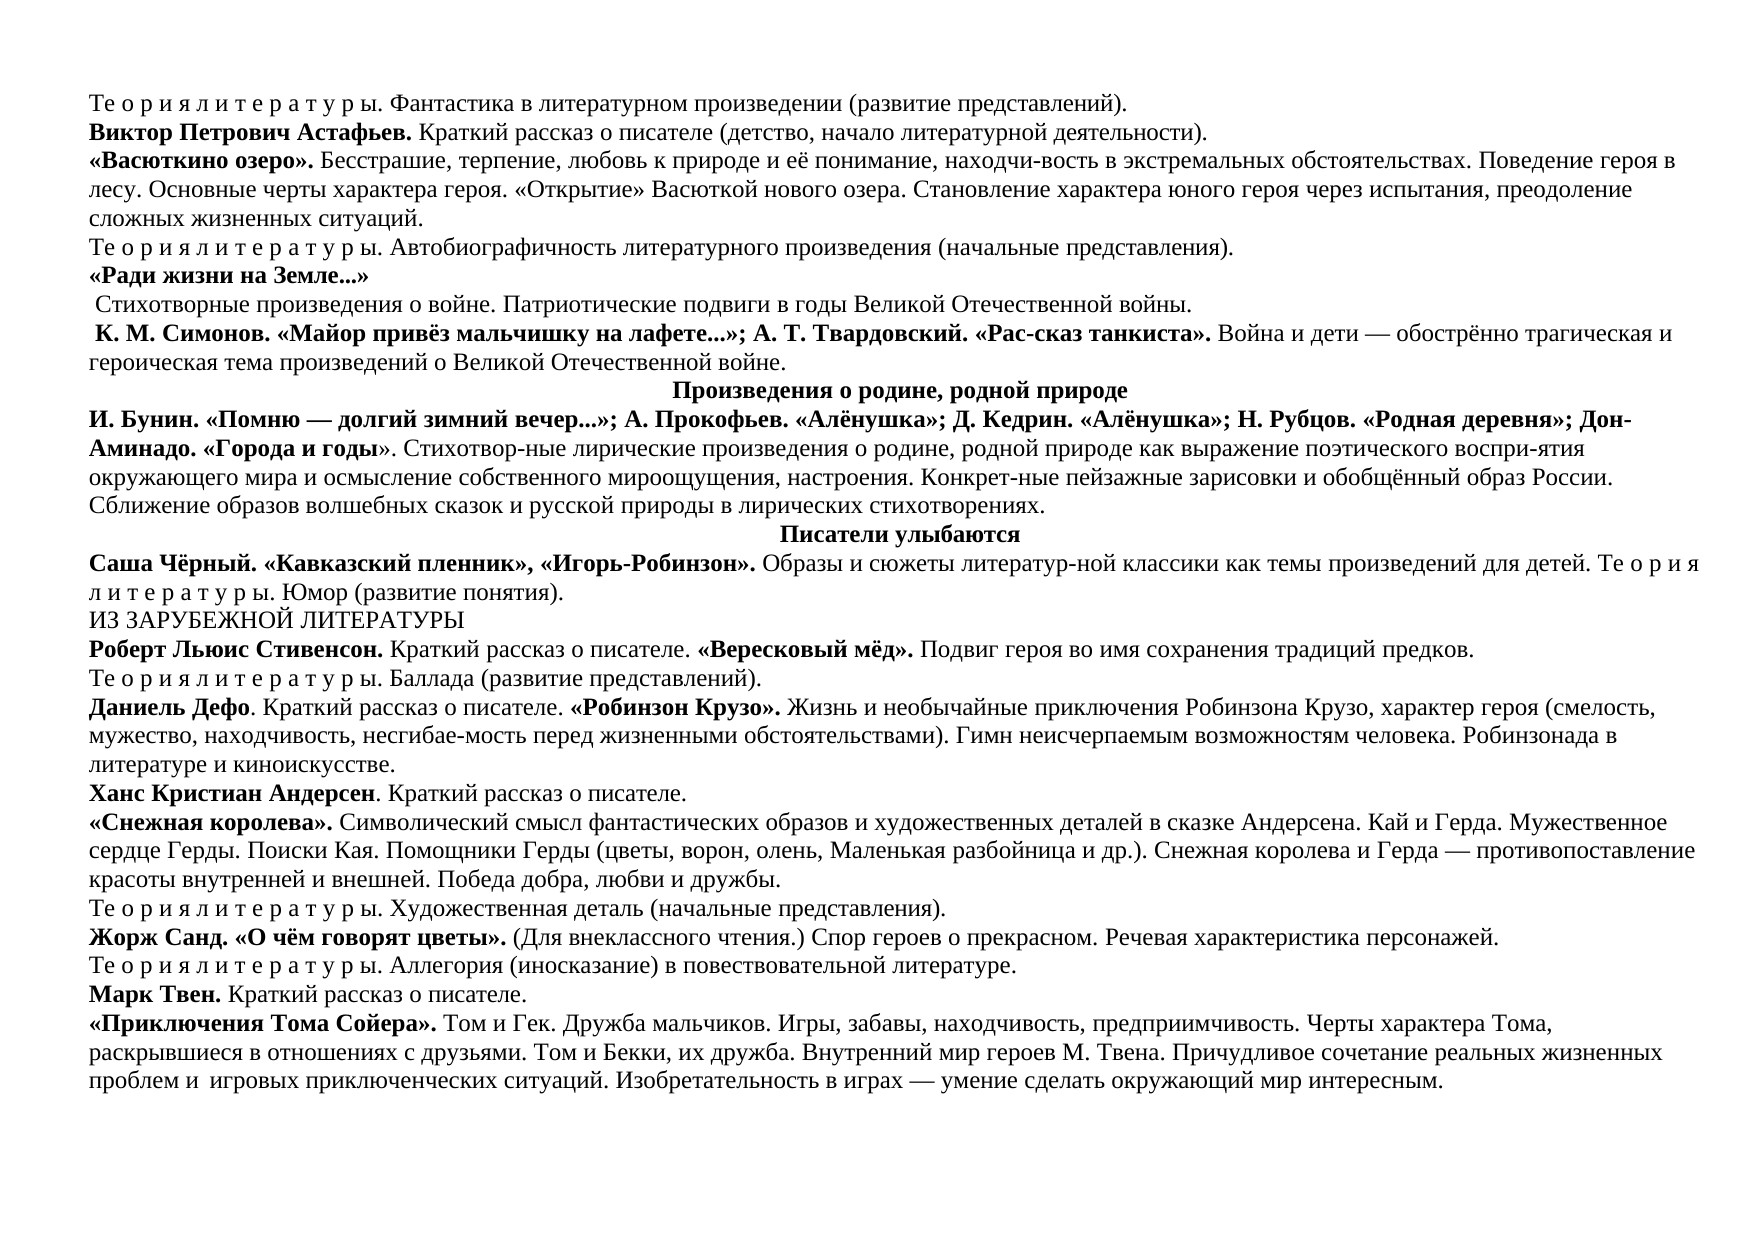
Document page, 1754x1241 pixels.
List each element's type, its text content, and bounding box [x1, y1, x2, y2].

text Виктор Петрович Астафьев. Краткий рассказ о писателе (детство, начало литературной деятельности). [89, 117, 1727, 145]
text Ханс Кристиан Андерсен. Краткий рассказ о писателе. [89, 778, 1727, 807]
text Жорж Санд. «О чём говорят цветы». (Для внеклассного чтения.) Спор героев о прекрасном. Речевая характеристика персонажей. Те о р и я л и т е р а т у р ы. Аллегория (иносказание) в повествовательной литературе. [89, 922, 1519, 979]
text Те о р и я л и т е р а т у р ы. Фантастика в литературном произведении (развитие представлений). [89, 88, 1727, 117]
text Саша Чёрный. «Кавказский пленник», «Игорь-Робинзон». Образы и сюжеты литератур-ной классики как темы произведений для детей. Те о р и я л и т е р а т у р ы. Юмор (развитие понятия). [89, 548, 1703, 605]
text «Васюткино озеро». Бесстрашие, терпение, любовь к природе и её понимание, находчи-вость в экстремальных обстоятельствах. Поведение героя в лесу. Основные черты характера героя. «Открытие» Васюткой нового озера. Становление характера юного героя через испытания, преодоление сложных жизненных ситуаций. [89, 145, 1703, 232]
text Те о р и я л и т е р а т у р ы. Художественная деталь (начальные представления). [89, 893, 1727, 922]
text «Приключения Тома Сойера». Том и Гек. Дружба мальчиков. Игры, забавы, находчивость, предприимчивость. Черты характера Тома, раскрывшиеся в отношениях с друзьями. Том и Бекки, их дружба. Внутренний мир героев М. Твена. Причудливое сочетание реальных жизненных проблем и игровых приключенческих ситуаций. Изобретательность в играх — умение сделать окружающий мир интересным. [89, 1008, 1711, 1094]
subtitle Произведения о родине, родной природе [672, 375, 1727, 404]
text Даниель Дефо. Краткий рассказ о писателе. «Робинзон Крузо». Жизнь и необычайные приключения Робинзона Крузо, характер героя (смелость, мужество, находчивость, несгибае-мость перед жизненными обстоятельствами). Гимн неисчерпаемым возможностям человека. Робинзонада в литературе и киноискусстве. [89, 692, 1727, 778]
text «Снежная королева». Символический смысл фантастических образов и художественных деталей в сказке Андерсена. Кай и Герда. Мужественное сердце Герды. Поиски Кая. Помощники Герды (цветы, ворон, олень, Маленькая разбойница и др.). Снежная королева и Герда — противопоставление красоты внутренней и внешней. Победа добра, любви и дружбы. [89, 807, 1727, 893]
text И. Бунин. «Помню — долгий зимний вечер...»; А. Прокофьев. «Алёнушка»; Д. Кедрин. «Алёнушка»; Н. Рубцов. «Родная деревня»; Дон- Аминадо. «Города и годы». Стихотвор-ные лирические произведения о родине, родной природе как выражение поэтического воспри-ятия окружающего мира и осмысление собственного мироощущения, настроения. Конкрет-ные пейзажные зарисовки и обобщённый образ России. Сближение образов волшебных сказок и русской природы в лирических стихотворениях. [89, 404, 1727, 519]
text Марк Твен. Краткий рассказ о писателе. [89, 979, 1727, 1008]
text Роберт Льюис Стивенсон. Краткий рассказ о писателе. «Вересковый мёд». Подвиг героя во имя сохранения традиций предков. Те о р и я л и т е р а т у р ы. Баллада (развитие представлений). [89, 634, 1494, 692]
subtitle Писатели улыбаются [779, 519, 1727, 548]
text ИЗ ЗАРУБЕЖНОЙ ЛИТЕРАТУРЫ [89, 605, 1727, 634]
text Стихотворные произведения о войне. Патриотические подвиги в годы Великой Отечественной войны. [95, 289, 1727, 318]
text К. М. Симонов. «Майор привёз мальчишку на лафете...»; А. Т. Твардовский. «Рас-сказ танкиста». Война и дети — обострённо трагическая и героическая тема произведений о Великой Отечественной войне. [89, 318, 1727, 375]
subtitle «Ради жизни на Земле...» [89, 260, 1727, 289]
text Те о р и я л и т е р а т у р ы. Автобиографичность литературного произведения (начальные представления). [89, 232, 1727, 260]
